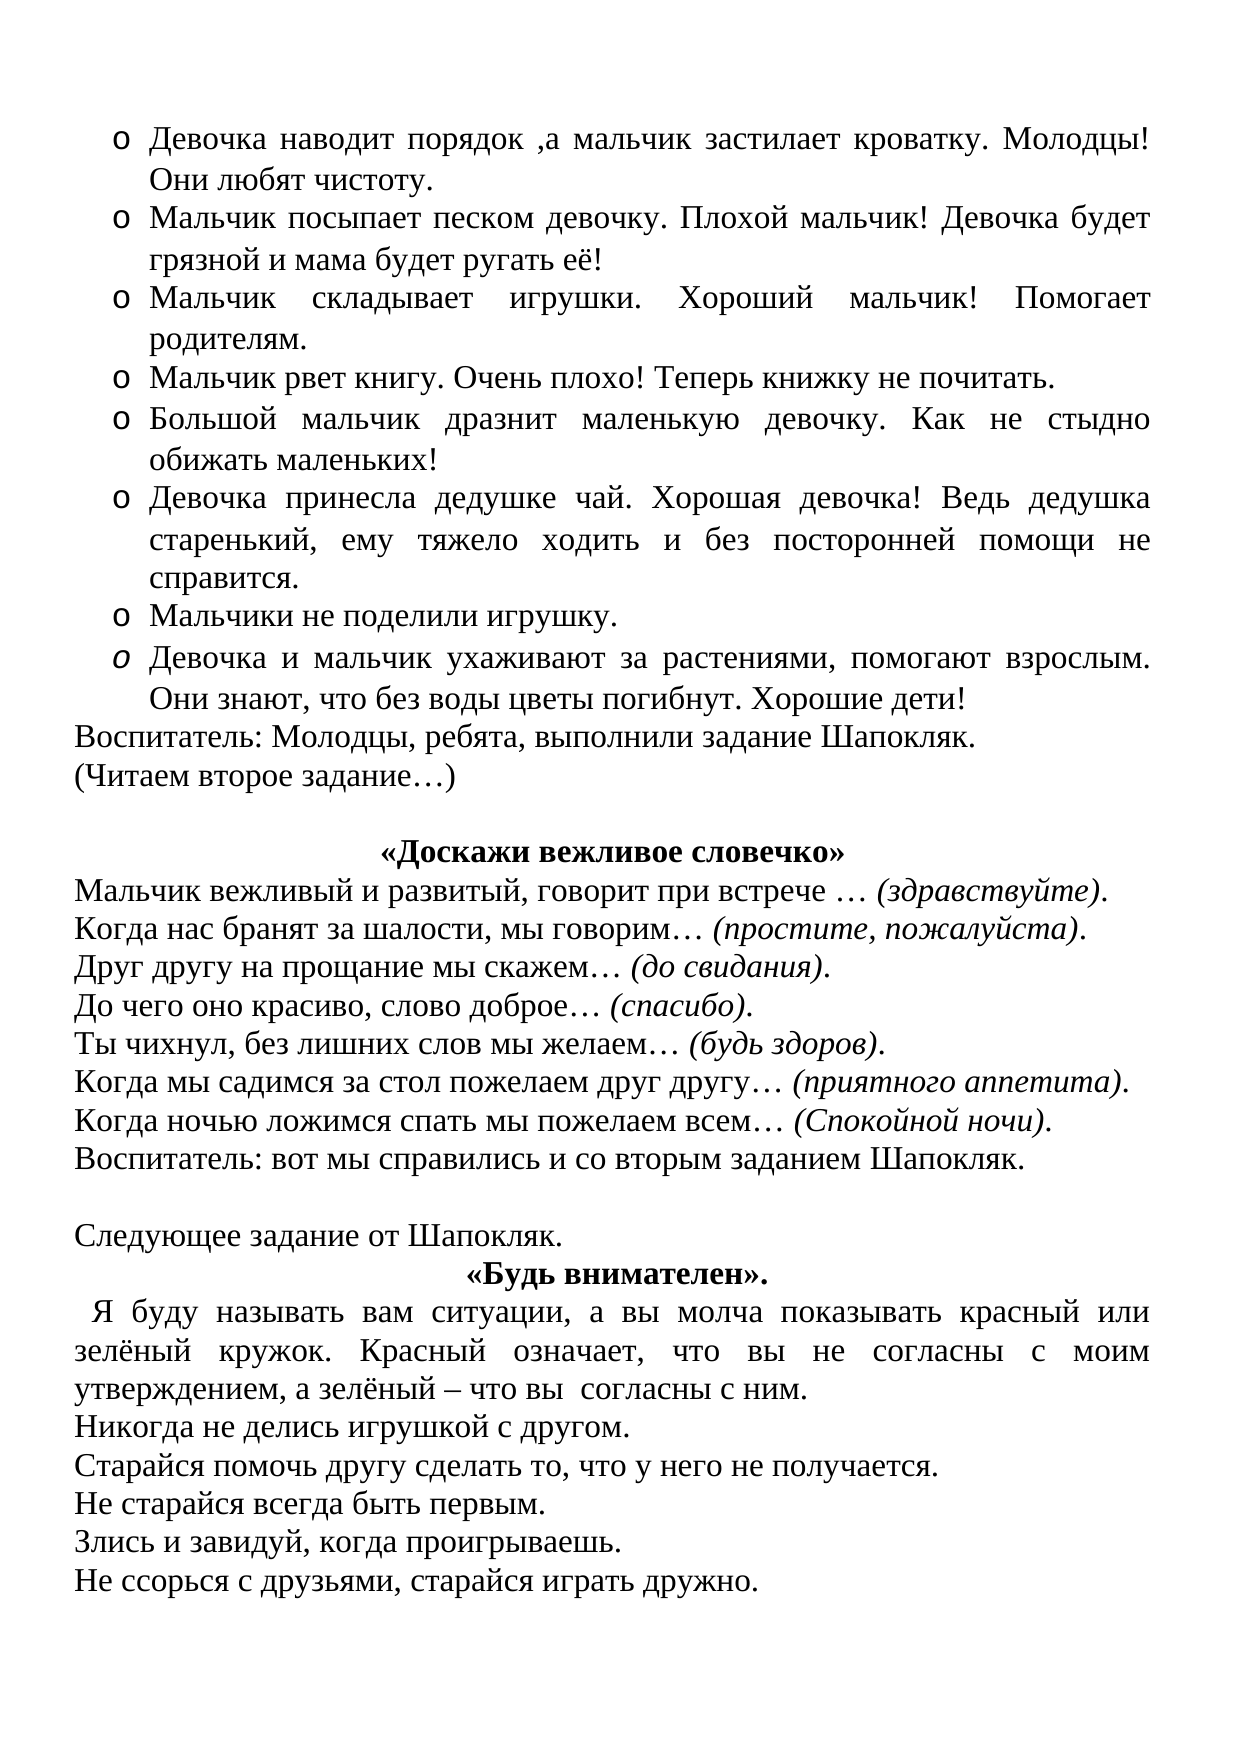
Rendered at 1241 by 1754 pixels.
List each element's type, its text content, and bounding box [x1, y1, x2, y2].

text Злись и завидуй, когда проигрываешь. [74, 1521, 1152, 1560]
list Мальчик складывает игрушки. Хороший мальчик! Помогает родителям. [111, 277, 1152, 357]
text (Читаем второе задание…) [74, 755, 1152, 793]
text Я буду называть вам ситуации, а вы молча показывать красный или зелёный кружок. Красный означает, что вы не согласны с моим утверждением, а зелёный – что вы согласны с ним. [74, 1291, 1152, 1406]
list Девочка принесла дедушке чай. Хорошая девочка! Ведь дедушка старенький, ему тяжело ходить и без посторонней помощи не справится. [111, 478, 1152, 596]
text «Будь внимателен». [74, 1253, 1152, 1291]
text Когда мы садимся за стол пожелаем друг другу… (приятного аппетита). [74, 1061, 1152, 1100]
text «Доскажи вежливое словечко» [74, 831, 1152, 870]
text Ты чихнул, без лишних слов мы желаем… (будь здоров). [74, 1023, 1152, 1061]
text Следующее задание от Шапокляк. [74, 1215, 1152, 1253]
list Мальчик посыпает песком девочку. Плохой мальчик! Девочка будет грязной и мама будет ругать её! [111, 198, 1152, 277]
list Девочка и мальчик ухаживают за растениями, помогают взрослым. Они знают, что без воды цветы погибнут. Хорошие дети! [111, 637, 1152, 716]
list Девочка наводит порядок ,а мальчик застилает кроватку. Молодцы! Они любят чистоту. [111, 118, 1152, 198]
text Не старайся всегда быть первым. [74, 1483, 1152, 1521]
text До чего оно красиво, слово доброе… (спасибо). [74, 985, 1152, 1023]
text Воспитатель: вот мы справились и со вторым заданием Шапокляк. [74, 1138, 1152, 1176]
text Не ссорься с друзьями, старайся играть дружно. [74, 1560, 1152, 1598]
text Никогда не делись игрушкой с другом. [74, 1406, 1152, 1445]
text Когда нас бранят за шалости, мы говорим… (простите, пожалуйста). [74, 908, 1152, 946]
text Друг другу на прощание мы скажем… (до свидания). [74, 946, 1152, 985]
text Старайся помочь другу сделать то, что у него не получается. [74, 1445, 1152, 1483]
list Мальчики не поделили игрушку. [111, 596, 1152, 637]
list Большой мальчик дразнит маленькую девочку. Как не стыдно обижать маленьких! [111, 398, 1152, 478]
text Мальчик вежливый и развитый, говорит при встрече … (здравствуйте). [74, 870, 1152, 908]
text Воспитатель: Молодцы, ребята, выполнили задание Шапокляк. [74, 716, 1152, 755]
text Когда ночью ложимся спать мы пожелаем всем… (Спокойной ночи). [74, 1100, 1152, 1138]
list Мальчик рвет книгу. Очень плохо! Теперь книжку не почитать. [111, 357, 1152, 398]
